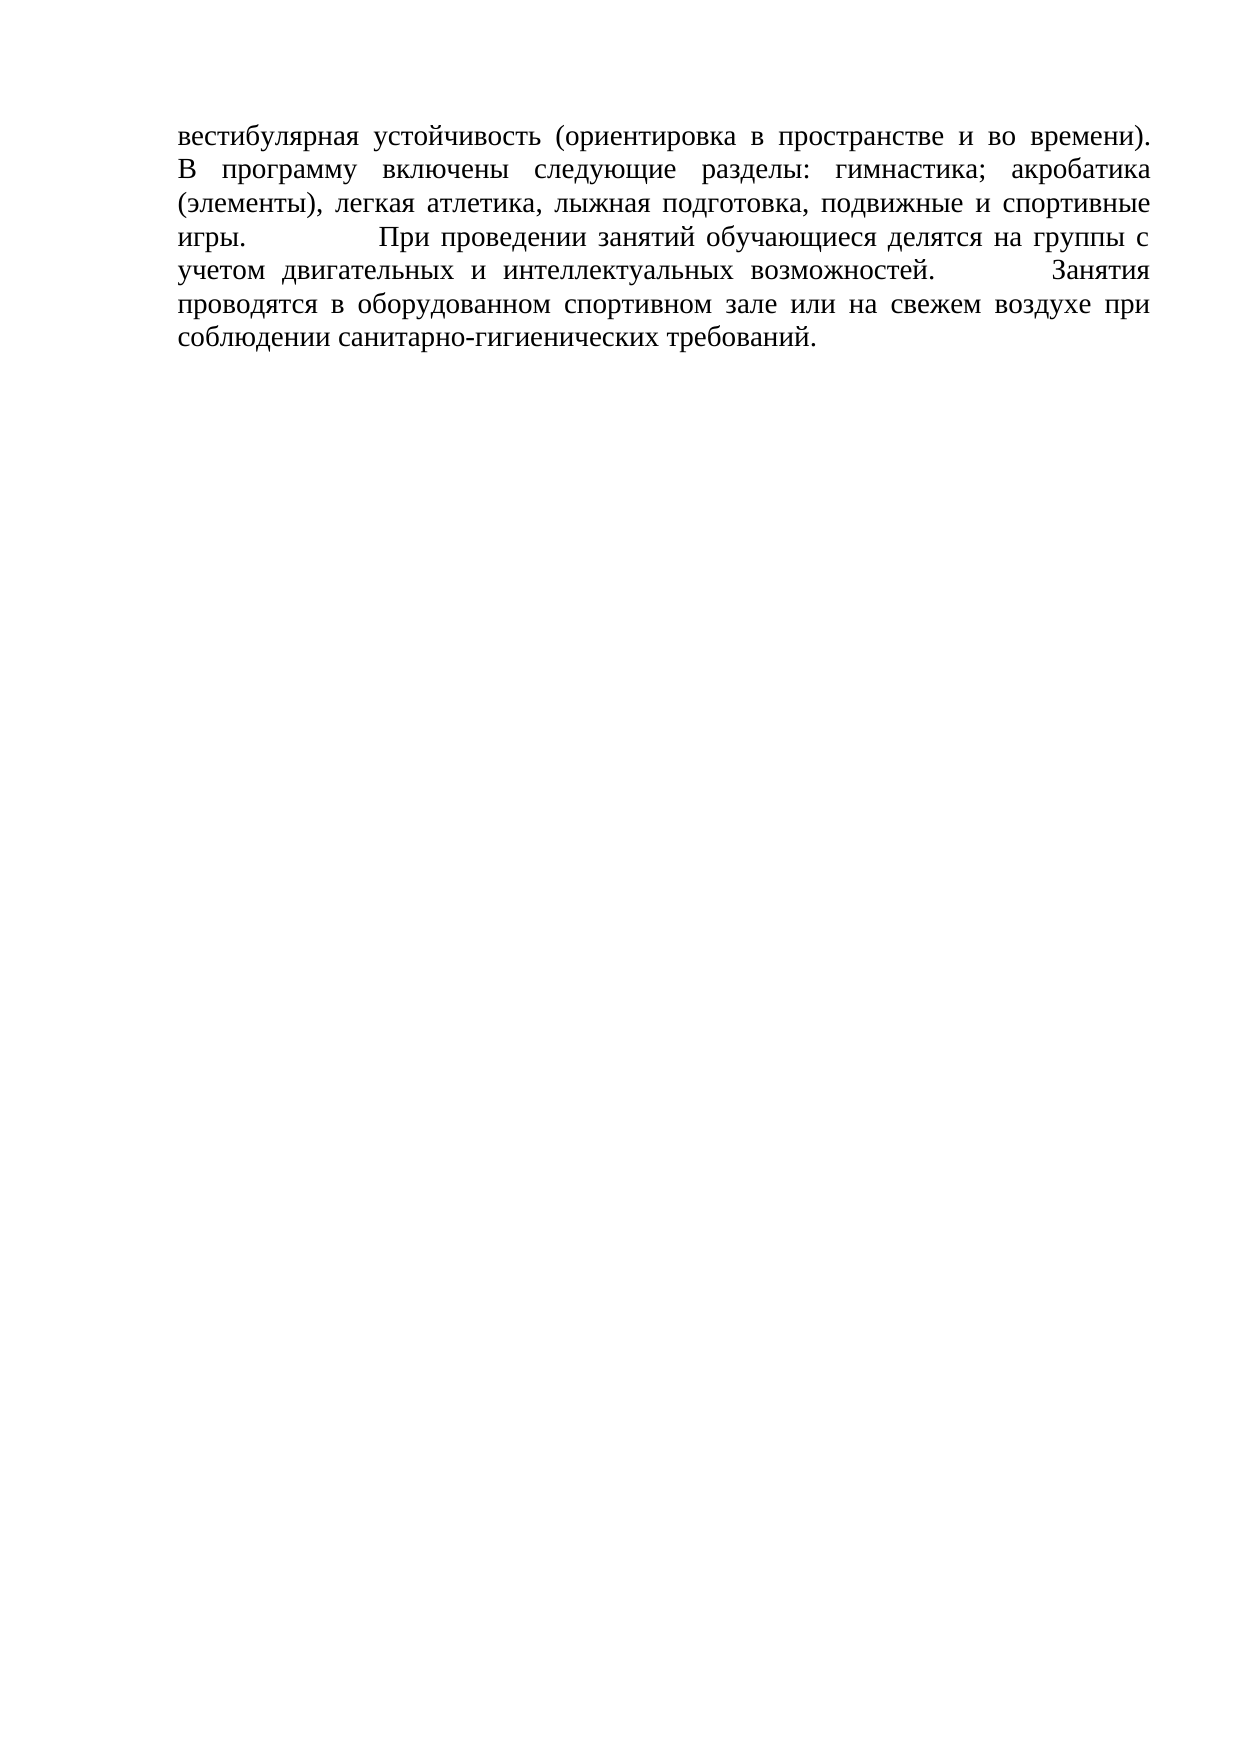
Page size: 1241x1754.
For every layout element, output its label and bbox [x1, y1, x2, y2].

text [177, 118, 1152, 353]
